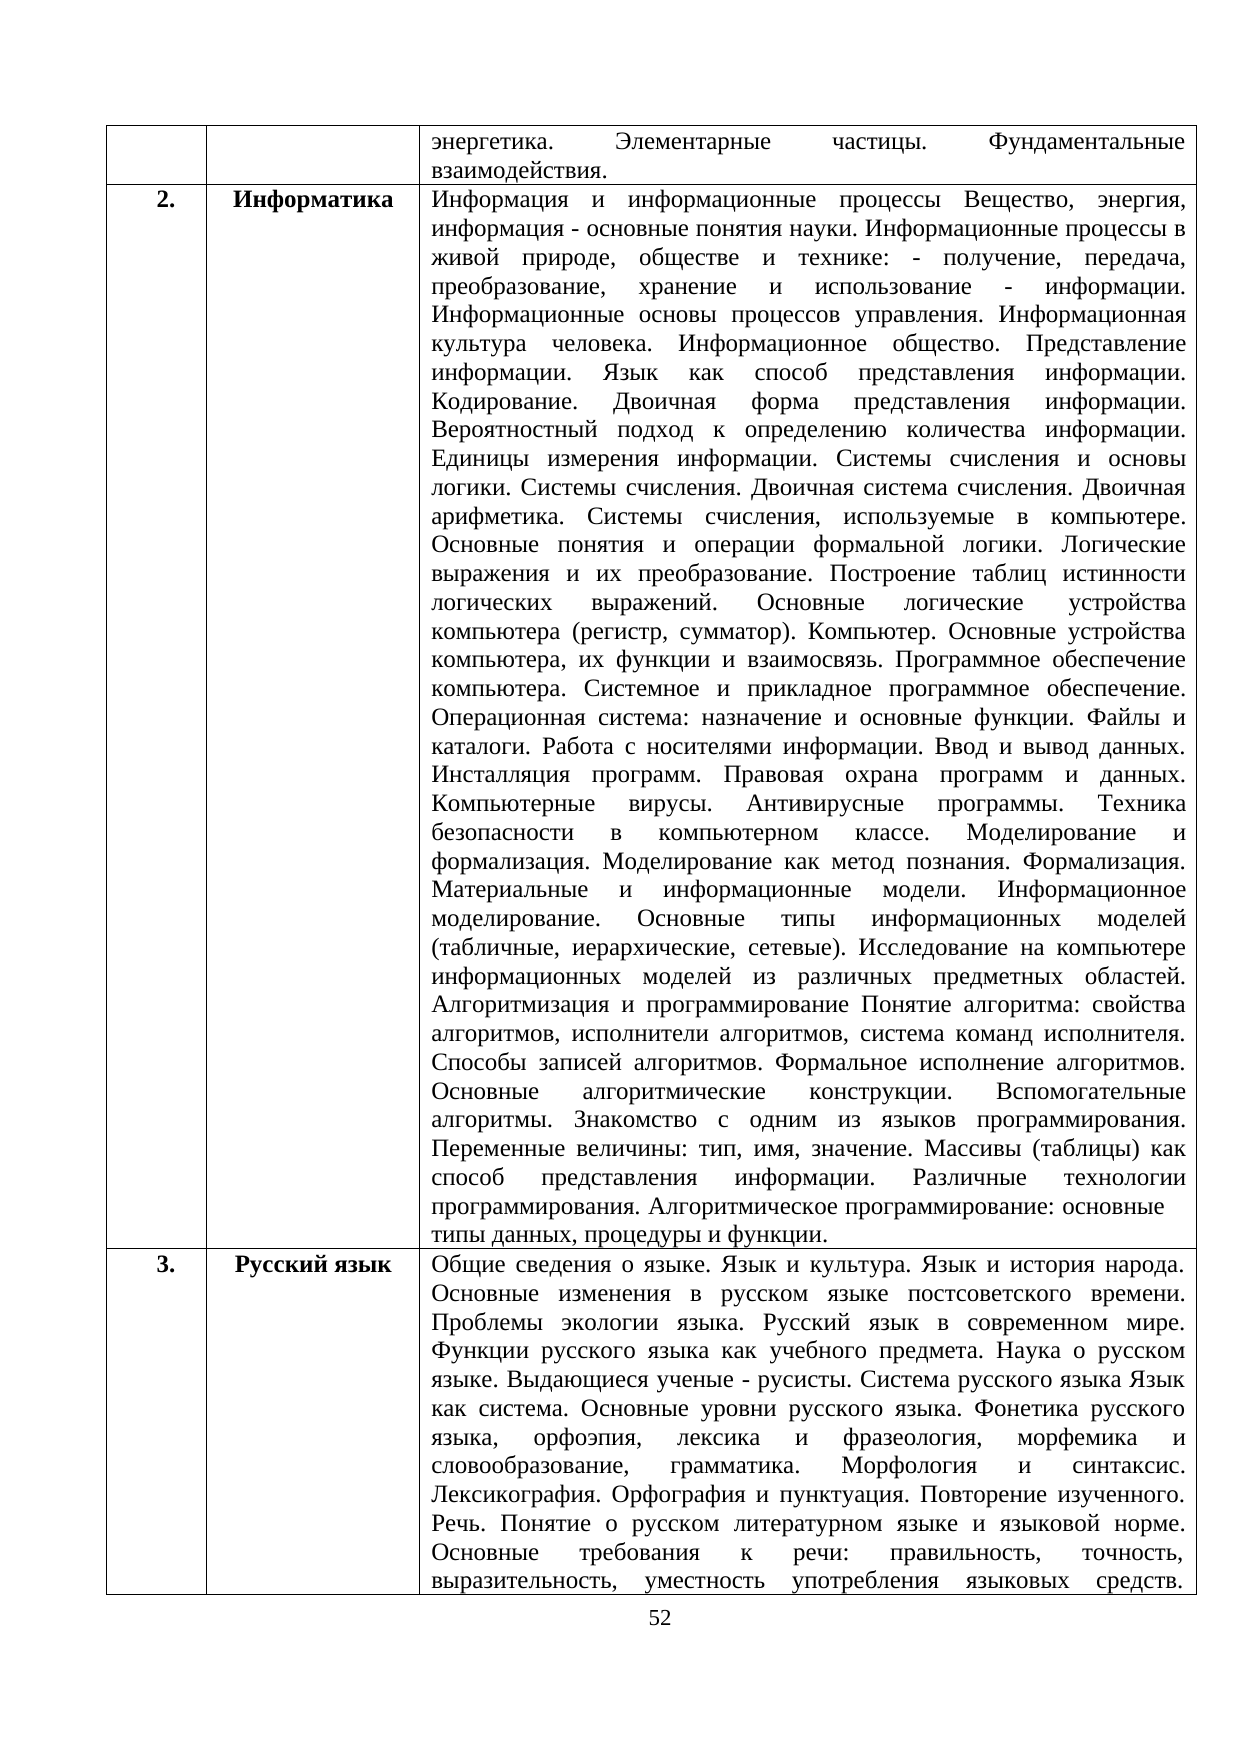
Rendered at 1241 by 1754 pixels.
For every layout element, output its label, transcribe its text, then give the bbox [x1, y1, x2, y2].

table_cell Информация и информационные процессы Вещество, энергия, информация - основные понятия науки. Информационные процессы в живой природе, обществе и технике: - получение, передача, преобразование, хранение и использование - информации. Информационные основы процессов управления. Информационная культура человека. Информационное общество. Представление информации. Язык как способ представления информации. Кодирование. Двоичная форма представления информации. Вероятностный подход к определению количества информации. Единицы измерения информации. Системы счисления и основы логики. Системы счисления. Двоичная система счисления. Двоичная арифметика. Системы счисления, используемые в компьютере. Основные понятия и операции формальной логики. Логические выражения и их преобразование. Построение таблиц истинности логических выражений. Основные логические устройства компьютера (регистр, сумматор). Компьютер. Основные устройства компьютера, их функции и взаимосвязь. Программное обеспечение компьютера. Системное и прикладное программное обеспечение. Операционная система: назначение и основные функции. Файлы и каталоги. Работа с носителями информации. Ввод и вывод данных. Инсталляция программ. Правовая охрана программ и данных. Компьютерные вирусы. Антивирусные программы. Техника безопасности в компьютерном классе. Моделирование и формализация. Моделирование как метод познания. Формализация. Материальные и информационные модели. Информационное моделирование. Основные типы информационных моделей (табличные, иерархические, сетевые). Исследование на компьютере информационных моделей из различных предметных областей. Алгоритмизация и программирование Понятие алгоритма: свойства алгоритмов, исполнители алгоритмов, система команд исполнителя. Способы записей алгоритмов. Формальное исполнение алгоритмов. Основные алгоритмические конструкции. Вспомогательные алгоритмы. Знакомство с одним из языков программирования. Переменные величины: тип, имя, значение. Массивы (таблицы) как способ представления информации. Различные технологии программирования. Алгоритмическое программирование: основные типы данных, процедуры и функции. [420, 185, 1196, 1248]
table_cell 3. [107, 1249, 206, 1594]
table_cell 2. [107, 185, 206, 1248]
table_cell Русский язык [207, 1249, 419, 1594]
table_cell Информатика [207, 185, 419, 1248]
table_header [107, 126, 206, 183]
table_header энергетика. Элементарные частицы. Фундаментальные взаимодействия. [420, 126, 1196, 183]
table_header [207, 126, 419, 183]
table_cell Общие сведения о языке. Язык и культура. Язык и история народа. Основные изменения в русском языке постсоветского времени. Проблемы экологии языка. Русский язык в современном мире. Функции русского языка как учебного предмета. Наука о русском языке. Выдающиеся ученые - русисты. Система русского языка Язык как система. Основные уровни русского языка. Фонетика русского языка, орфоэпия, лексика и фразеология, морфемика и словообразование, грамматика. Морфология и синтаксис. Лексикография. Орфография и пунктуация. Повторение изученного. Речь. Понятие о русском литературном языке и языковой норме. Основные требования к речи: правильность, точность, выразительность, уместность употребления языковых средств. [420, 1249, 1196, 1594]
